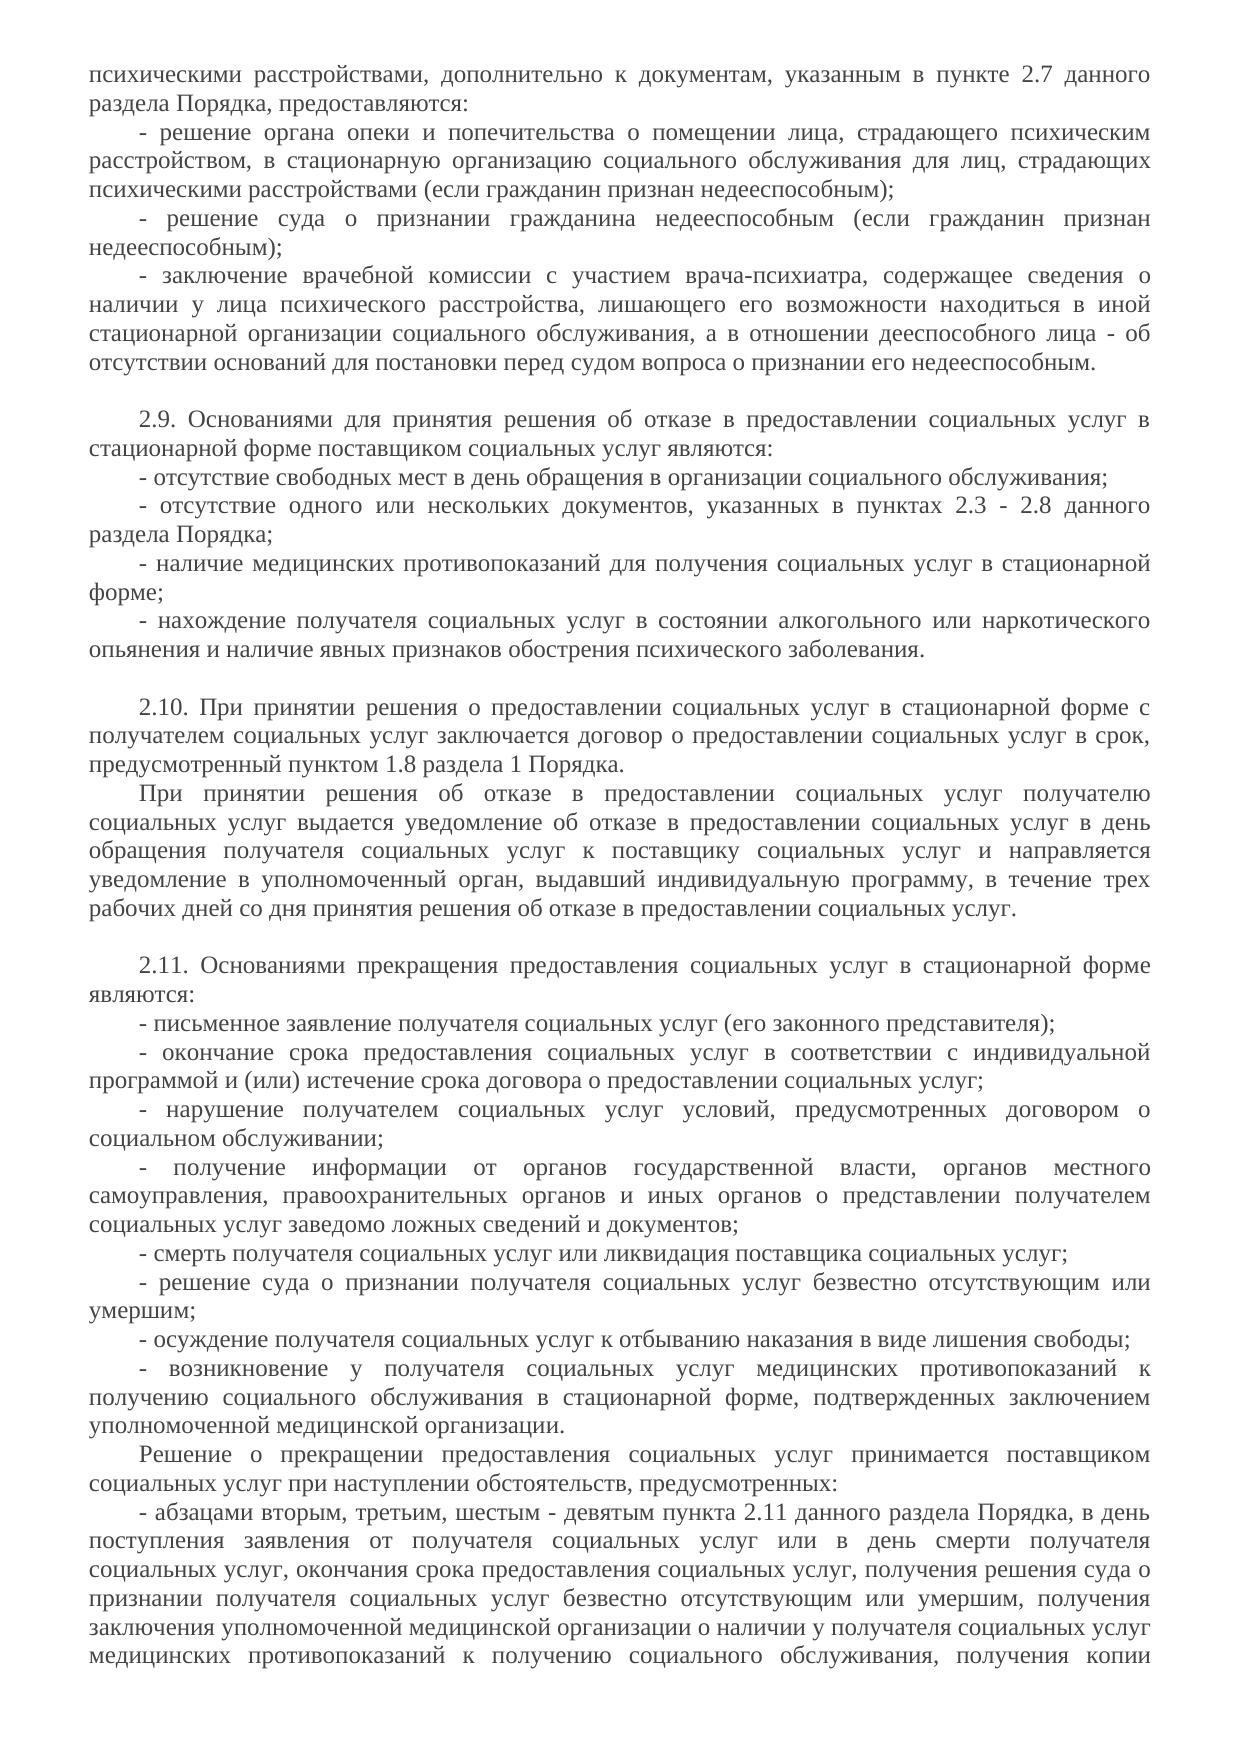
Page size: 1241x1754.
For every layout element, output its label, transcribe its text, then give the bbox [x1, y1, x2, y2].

text - осуждение получателя социальных услуг к отбыванию наказания в виде лишения свободы; [89, 1324, 1152, 1353]
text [89, 1497, 1152, 1669]
text - возникновение у получателя социальных услуг медицинских противопоказаний к получению социального обслуживания в стационарной форме, подтвержденных заключением уполномоченной медицинской организации. [89, 1353, 1152, 1439]
text - получение информации от органов государственной власти, органов местного самоуправления, правоохранительных органов и иных органов о представлении получателем социальных услуг заведомо ложных сведений и документов; [89, 1152, 1152, 1238]
text 2.11. Основаниями прекращения предоставления социальных услуг в стационарной форме являются: [89, 950, 1152, 1008]
text При принятии решения об отказе в предоставлении социальных услуг получателю социальных услуг выдается уведомление об отказе в предоставлении социальных услуг в день обращения получателя социальных услуг к поставщику социальных услуг и направляется уведомление в уполномоченный орган, выдавший индивидуальную программу, в течение трех рабочих дней со дня принятия решения об отказе в предоставлении социальных услуг. [89, 778, 1152, 922]
text - нахождение получателя социальных услуг в состоянии алкогольного или наркотического опьянения и наличие явных признаков обострения психического заболевания. [89, 605, 1152, 663]
text - решение суда о признании гражданина недееспособным (если гражданин признан недееспособным); [89, 203, 1152, 260]
text - заключение врачебной комиссии с участием врача-психиатра, содержащее сведения о наличии у лица психического расстройства, лишающего его возможности находиться в иной стационарной организации социального обслуживания, а в отношении дееспособного лица - об отсутствии оснований для постановки перед судом вопроса о признании его недееспособным. [89, 260, 1152, 375]
text - наличие медицинских противопоказаний для получения социальных услуг в стационарной форме; [89, 548, 1152, 605]
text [89, 59, 1152, 117]
text - окончание срока предоставления социальных услуг в соответствии с индивидуальной программой и (или) истечение срока договора о предоставлении социальных услуг; [89, 1037, 1152, 1094]
text - решение органа опеки и попечительства о помещении лица, страдающего психическим расстройством, в стационарную организацию социального обслуживания для лиц, страдающих психическими расстройствами (если гражданин признан недееспособным); [89, 117, 1152, 203]
text - отсутствие свободных мест в день обращения в организации социального обслуживания; [89, 462, 1152, 490]
text 2.9. Основаниями для принятия решения об отказе в предоставлении социальных услуг в стационарной форме поставщиком социальных услуг являются: [89, 404, 1152, 462]
text - отсутствие одного или нескольких документов, указанных в пунктах 2.3 - 2.8 данного раздела Порядка; [89, 490, 1152, 548]
text - письменное заявление получателя социальных услуг (его законного представителя); [89, 1008, 1152, 1037]
text Решение о прекращении предоставления социальных услуг принимается поставщиком социальных услуг при наступлении обстоятельств, предусмотренных: [89, 1439, 1152, 1497]
text - нарушение получателем социальных услуг условий, предусмотренных договором о социальном обслуживании; [89, 1094, 1152, 1152]
text - решение суда о признании получателя социальных услуг безвестно отсутствующим или умершим; [89, 1267, 1152, 1324]
text - смерть получателя социальных услуг или ликвидация поставщика социальных услуг; [89, 1238, 1152, 1267]
text 2.10. При принятии решения о предоставлении социальных услуг в стационарной форме с получателем социальных услуг заключается договор о предоставлении социальных услуг в срок, предусмотренный пунктом 1.8 раздела 1 Порядка. [89, 692, 1152, 778]
